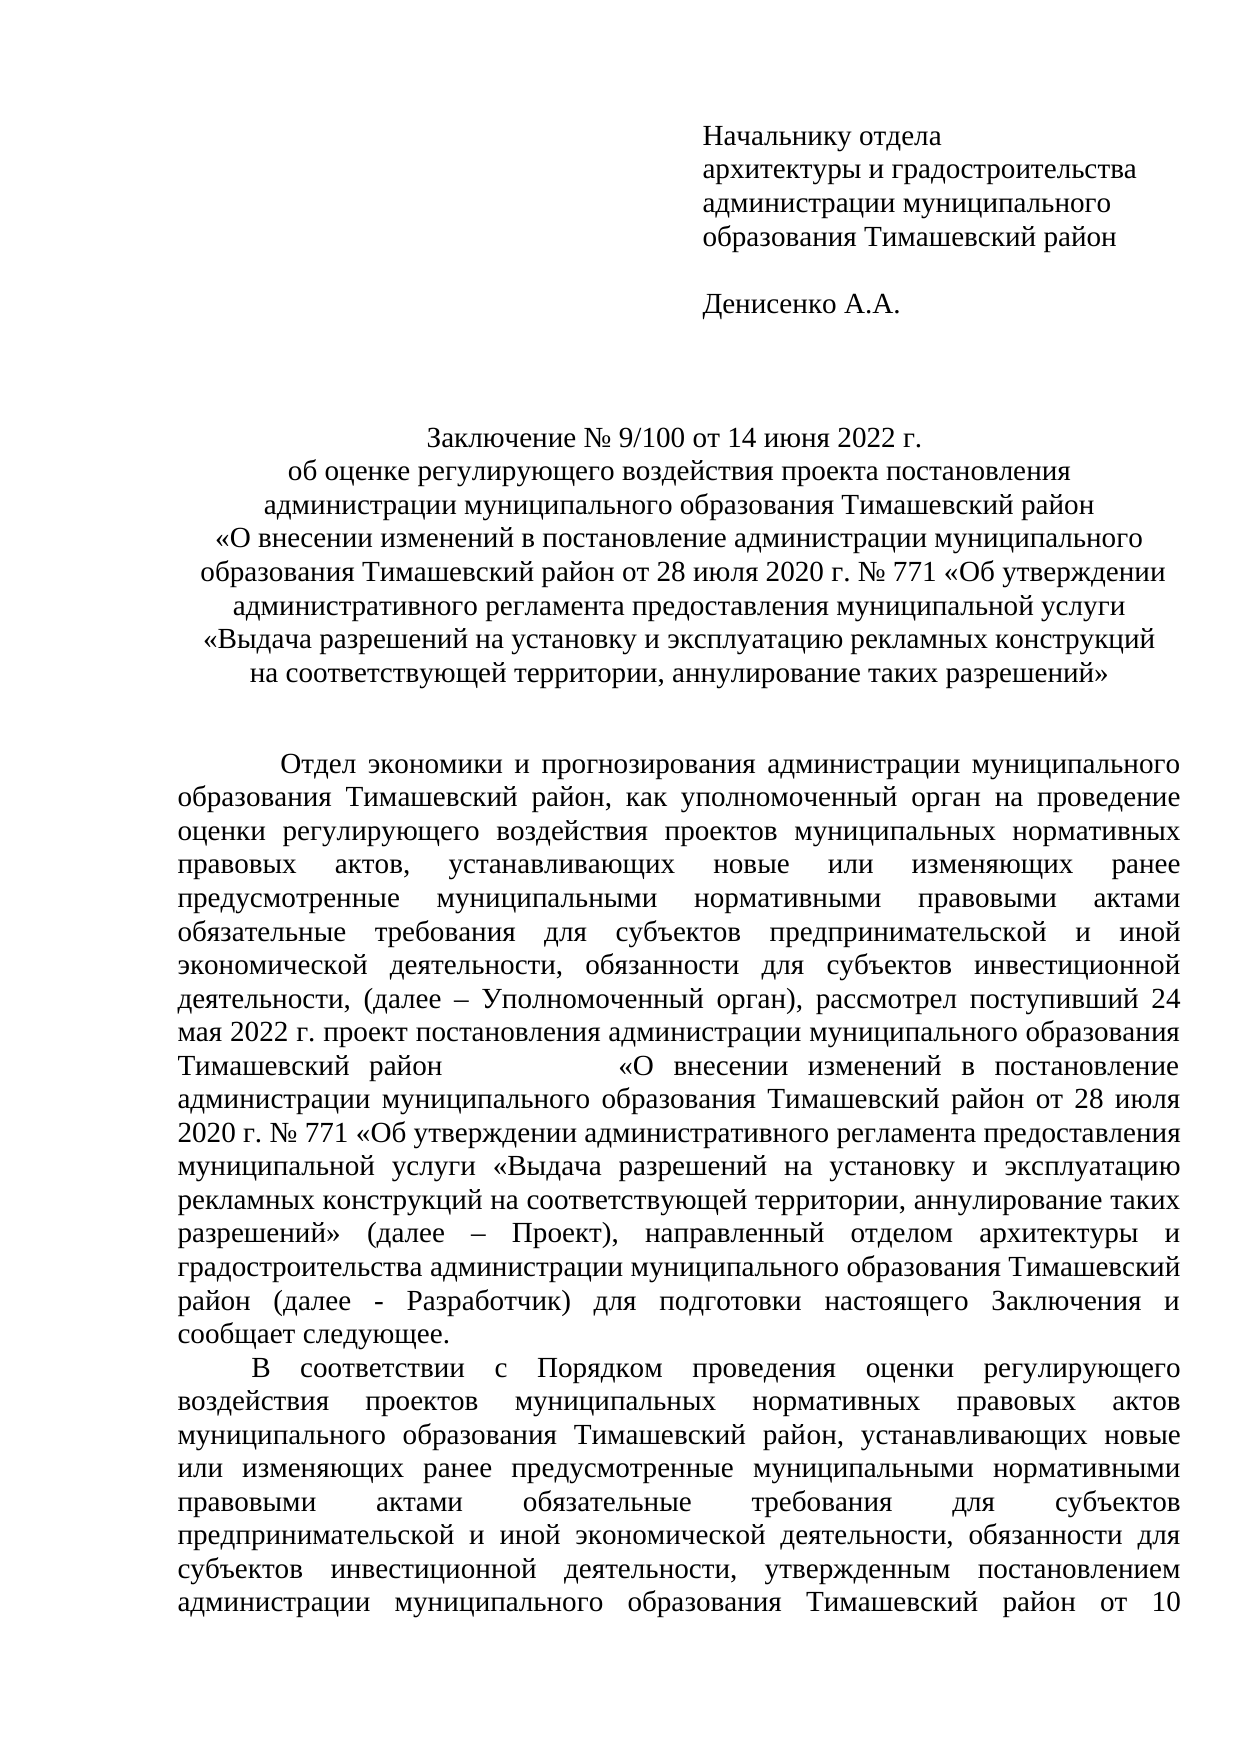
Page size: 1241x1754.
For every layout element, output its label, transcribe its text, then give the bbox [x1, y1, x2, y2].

text образования Тимашевский район [627, 219, 1171, 252]
text Денисенко А.А. [627, 286, 1171, 319]
text администрации муниципального образования Тимашевский район [177, 487, 1181, 521]
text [177, 1350, 1181, 1618]
text Заключение № 9/100 от 14 июня 2022 г. [177, 420, 1171, 453]
text администрации муниципального [627, 185, 1171, 219]
text Отдел экономики и прогнозирования администрации муниципального образования Тимашевский район, как уполномоченный орган на проведение оценки регулирующего воздействия проектов муниципальных нормативных правовых актов, устанавливающих новые или изменяющих ранее предусмотренные муниципальными нормативными правовыми актами обязательные требования для субъектов предпринимательской и иной экономической деятельности, обязанности для субъектов инвестиционной деятельности, (далее – Уполномоченный орган), рассмотрел поступивший 24 мая 2022 г. проект постановления администрации муниципального образования Тимашевский район «О внесении изменений в постановление администрации муниципального образования Тимашевский район от 28 июля 2020 г. № 771 «Об утверждении административного регламента предоставления муниципальной услуги «Выдача разрешений на установку и эксплуатацию рекламных конструкций на соответствующей территории, аннулирование таких разрешений» (далее – Проект), направленный отделом архитектуры и градостроительства администрации муниципального образования Тимашевский район (далее - Разработчик) для подготовки настоящего Заключения и сообщает следующее. [177, 746, 1181, 1350]
text Начальнику отдела [627, 118, 1171, 152]
text на соответствующей территории, аннулирование таких разрешений» [177, 655, 1181, 688]
text образования Тимашевский район от 28 июля 2020 г. № 771 «Об утверждении административного регламента предоставления муниципальной услуги [177, 554, 1181, 621]
text архитектуры и градостроительства [627, 152, 1171, 185]
text «Выдача разрешений на установку и эксплуатацию рекламных конструкций [177, 621, 1181, 655]
text «О внесении изменений в постановление администрации муниципального [177, 521, 1181, 554]
text об оценке регулирующего воздействия проекта постановления [177, 453, 1181, 487]
